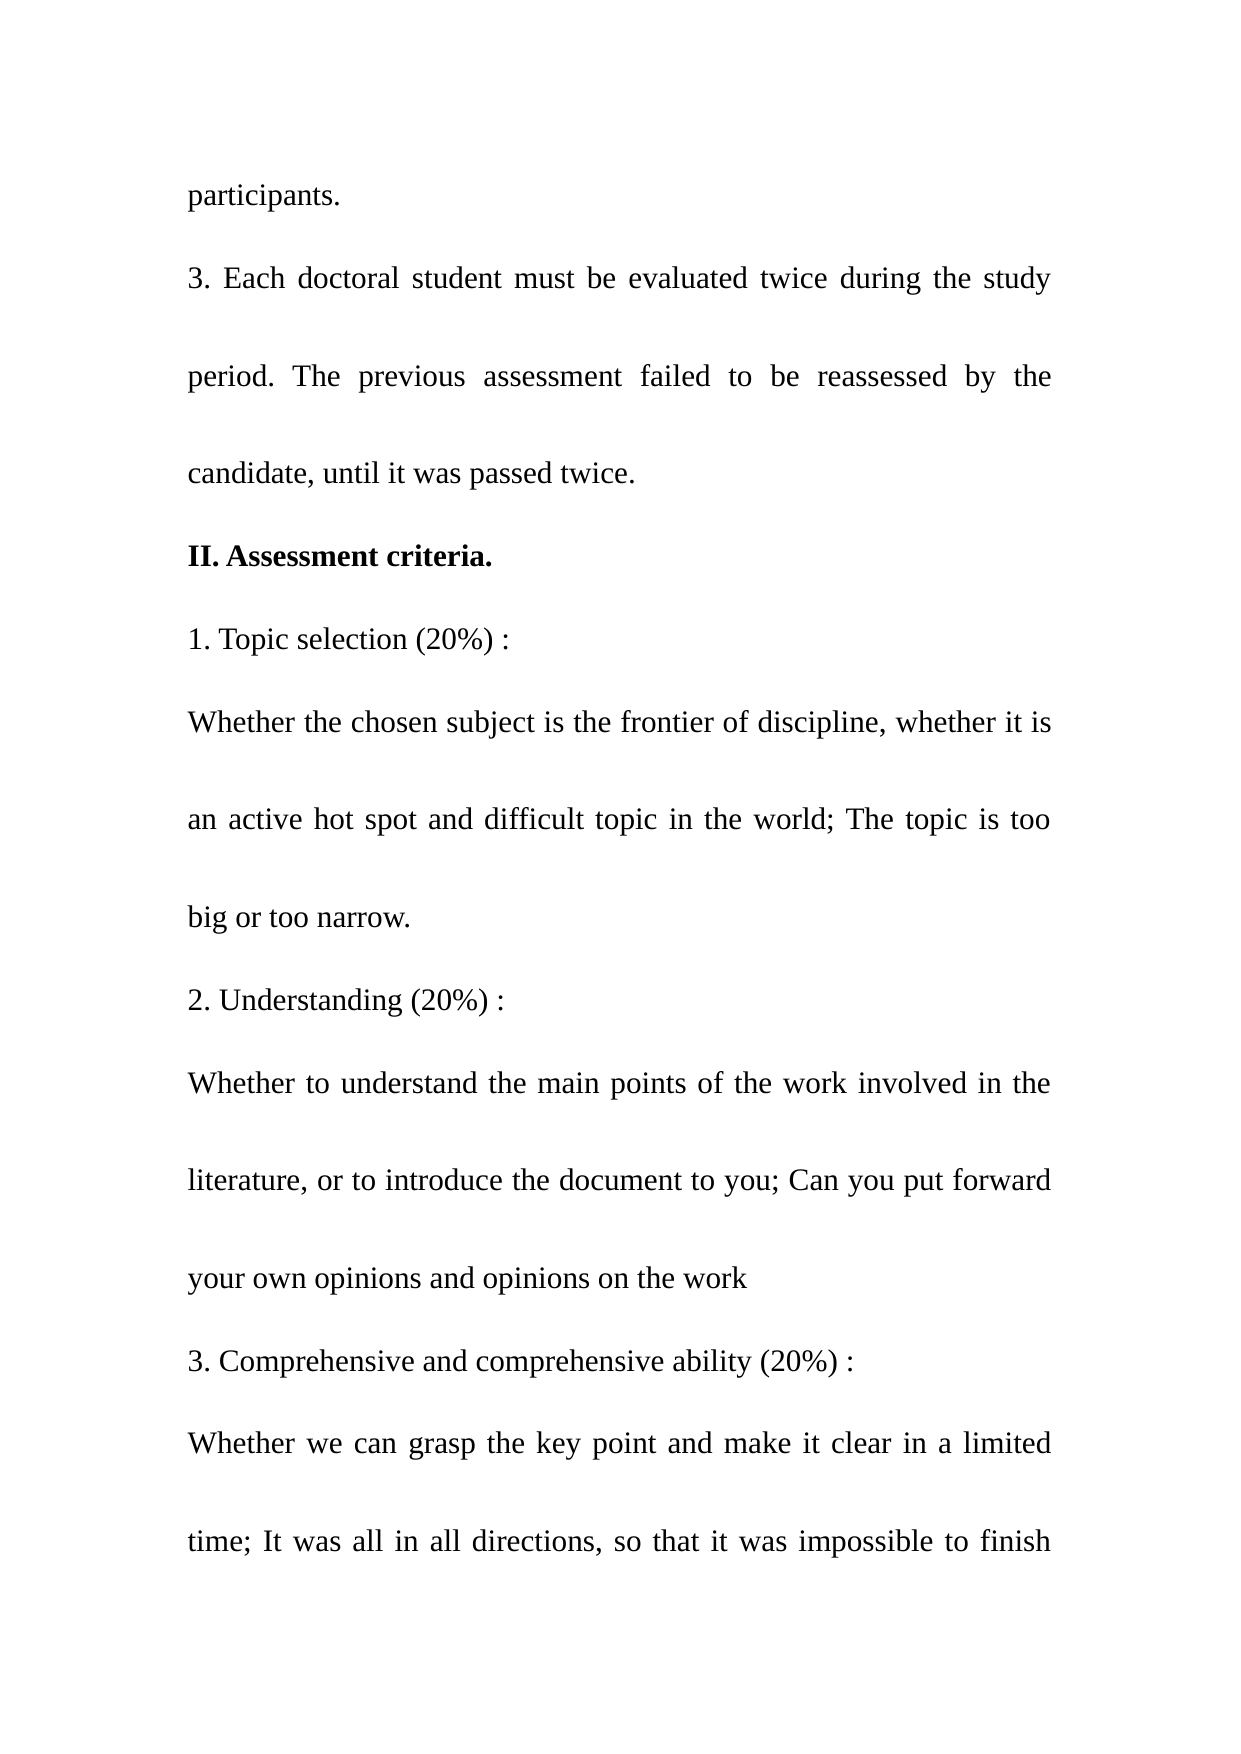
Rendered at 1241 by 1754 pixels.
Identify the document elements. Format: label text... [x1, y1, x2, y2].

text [187, 162, 1053, 227]
text 3. Each doctoral student must be evaluated twice during the study period. The previous assessment failed to be reassessed by the candidate, until it was passed twice. [187, 245, 1053, 505]
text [187, 1410, 1053, 1573]
text 3. Comprehensive and comprehensive ability (20%) : [187, 1327, 1053, 1392]
text 1. Topic selection (20%) : [187, 606, 1053, 671]
text Whether the chosen subject is the frontier of discipline, whether it is an active hot spot and difficult topic in the world; The topic is too big or too narrow. [187, 689, 1053, 949]
text Whether to understand the main points of the work involved in the literature, or to introduce the document to you; Can you put forward your own opinions and opinions on the work [187, 1049, 1053, 1309]
text 2. Understanding (20%) : [187, 967, 1053, 1032]
text II. Assessment criteria. [187, 523, 1053, 588]
